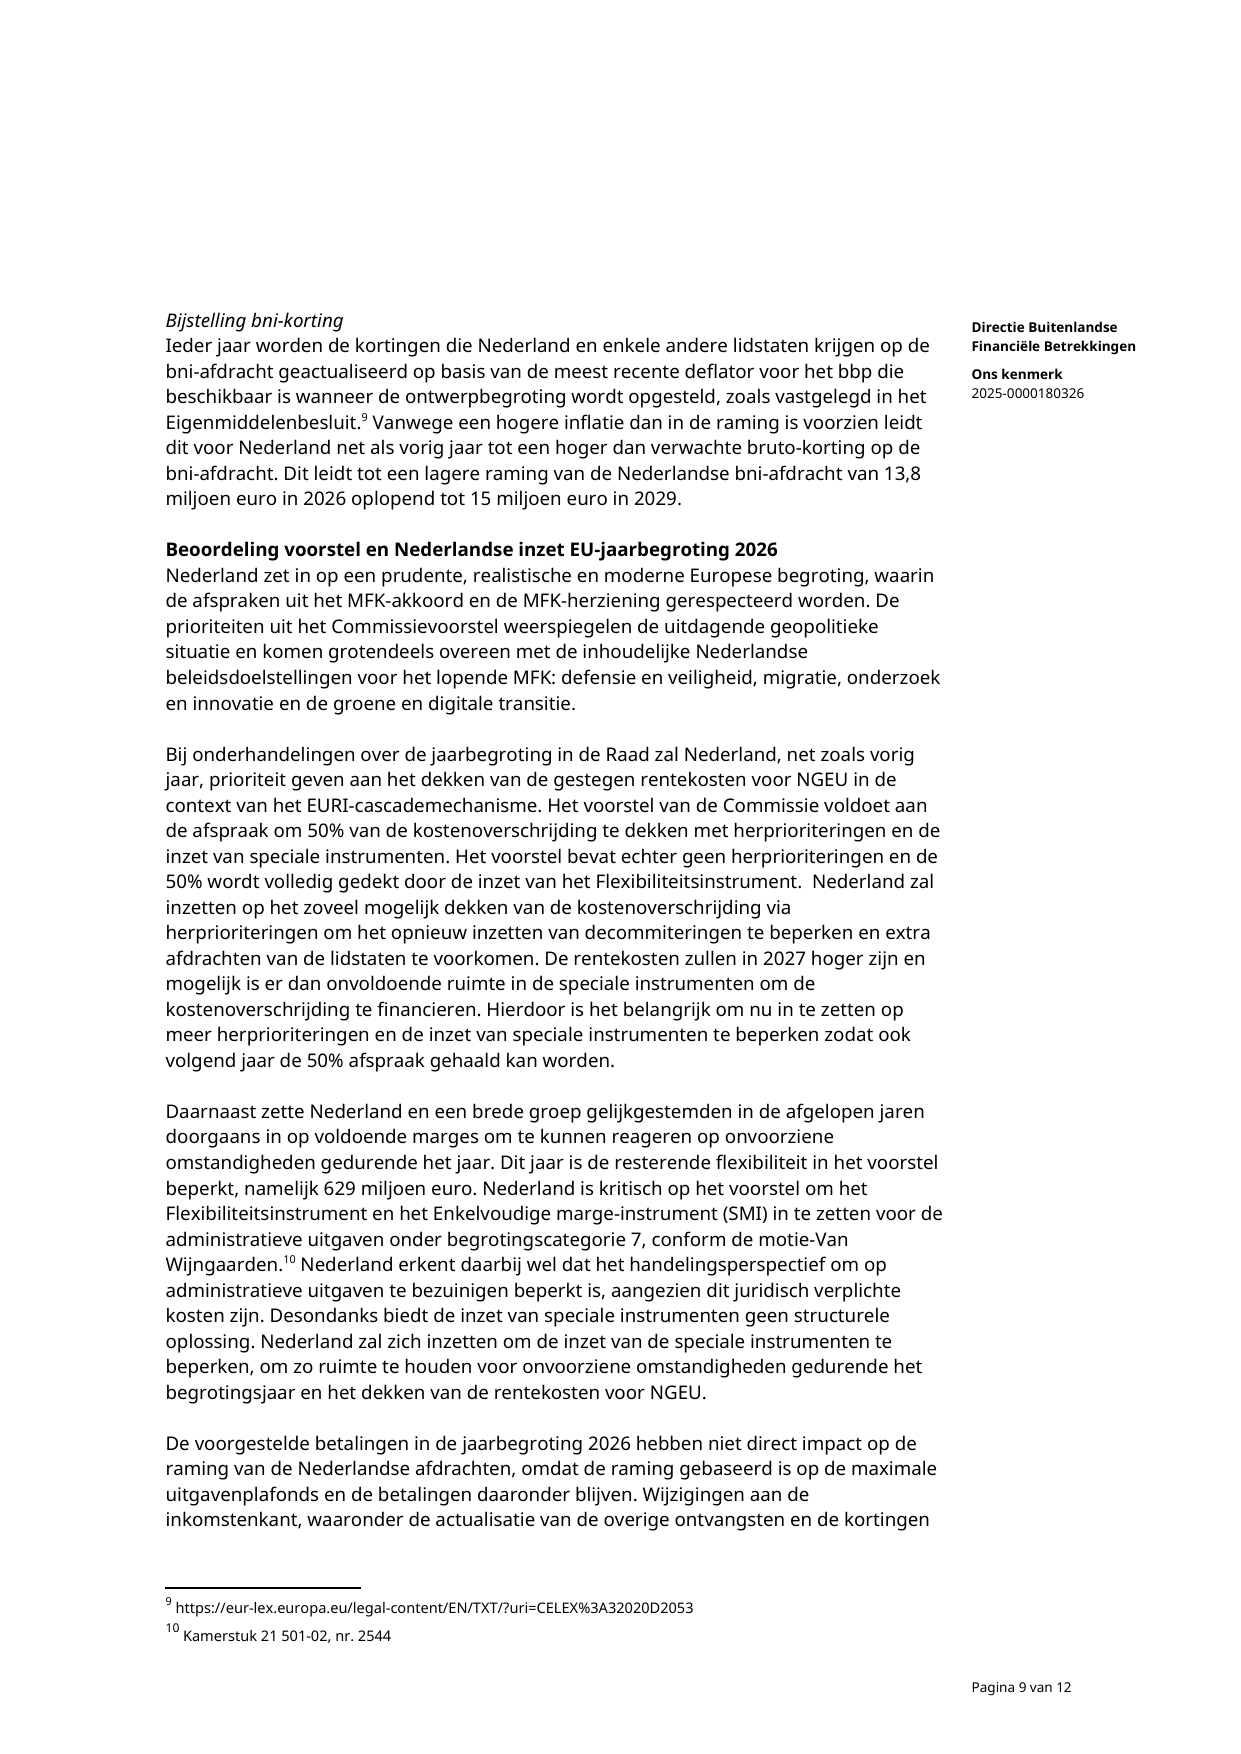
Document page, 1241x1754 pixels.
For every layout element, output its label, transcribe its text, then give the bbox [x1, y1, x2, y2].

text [165, 1430, 945, 1532]
text Daarnaast zette Nederland en een brede groep gelijkgestemden in de afgelopen jaren doorgaans in op voldoende marges om te kunnen reageren op onvoorziene omstandigheden gedurende het jaar. Dit jaar is de resterende flexibiliteit in het voorstel beperkt, namelijk 629 miljoen euro. Nederland is kritisch op het voorstel om het Flexibiliteitsinstrument en het Enkelvoudige marge-instrument (SMI) in te zetten voor de administratieve uitgaven onder begrotingscategorie 7, conform de motie-Van Wijngaarden. Nederland erkent daarbij wel dat het handelingsperspectief om op administratieve uitgaven te bezuinigen beperkt is, aangezien dit juridisch verplichte kosten zijn. Desondanks biedt de inzet van speciale instrumenten geen structurele oplossing. Nederland zal zich inzetten om de inzet van de speciale instrumenten te beperken, om zo ruimte te houden voor onvoorziene omstandigheden gedurende het begrotingsjaar en het dekken van de rentekosten voor NGEU. [165, 1098, 945, 1404]
text Bij onderhandelingen over de jaarbegroting in de Raad zal Nederland, net zoals vorig jaar, prioriteit geven aan het dekken van de gestegen rentekosten voor NGEU in de context van het EURI-cascademechanisme. Het voorstel van de Commissie voldoet aan de afspraak om 50% van de kostenoverschrijding te dekken met herprioriteringen en de inzet van speciale instrumenten. Het voorstel bevat echter geen herprioriteringen en de 50% wordt volledig gedekt door de inzet van het Flexibiliteitsinstrument. Nederland zal inzetten op het zoveel mogelijk dekken van de kostenoverschrijding via herprioriteringen om het opnieuw inzetten van decommiteringen te beperken en extra afdrachten van de lidstaten te voorkomen. De rentekosten zullen in 2027 hoger zijn en mogelijk is er dan onvoldoende ruimte in de speciale instrumenten om de kostenoverschrijding te financieren. Hierdoor is het belangrijk om nu in te zetten op meer herprioriteringen en de inzet van speciale instrumenten te beperken zodat ook volgend jaar de 50% afspraak gehaald kan worden. [165, 741, 945, 1073]
text Nederland zet in op een prudente, realistische en moderne Europese begroting, waarin de afspraken uit het MFK-akkoord en de MFK-herziening gerespecteerd worden. De prioriteiten uit het Commissievoorstel weerspiegelen de uitdagende geopolitieke situatie en komen grotendeels overeen met de inhoudelijke Nederlandse beleidsdoelstellingen voor het lopende MFK: defensie en veiligheid, migratie, onderzoek en innovatie en de groene en digitale transitie. [165, 562, 945, 715]
text Beoordeling voorstel en Nederlandse inzet EU-jaarbegroting 2026 [165, 537, 945, 562]
text Ieder jaar worden de kortingen die Nederland en enkele andere lidstaten krijgen op de bni-afdracht geactualiseerd op basis van de meest recente deflator voor het bbp die beschikbaar is wanneer de ontwerpbegroting wordt opgesteld, zoals vastgelegd in het Eigenmiddelenbesluit. Vanwege een hogere inflatie dan in de raming is voorzien leidt dit voor Nederland net als vorig jaar tot een hoger dan verwachte bruto-korting op de bni-afdracht. Dit leidt tot een lagere raming van de Nederlandse bni-afdracht van 13,8 miljoen euro in 2026 oplopend tot 15 miljoen euro in 2029. [165, 333, 945, 511]
text Bijstelling bni-korting [165, 307, 945, 333]
